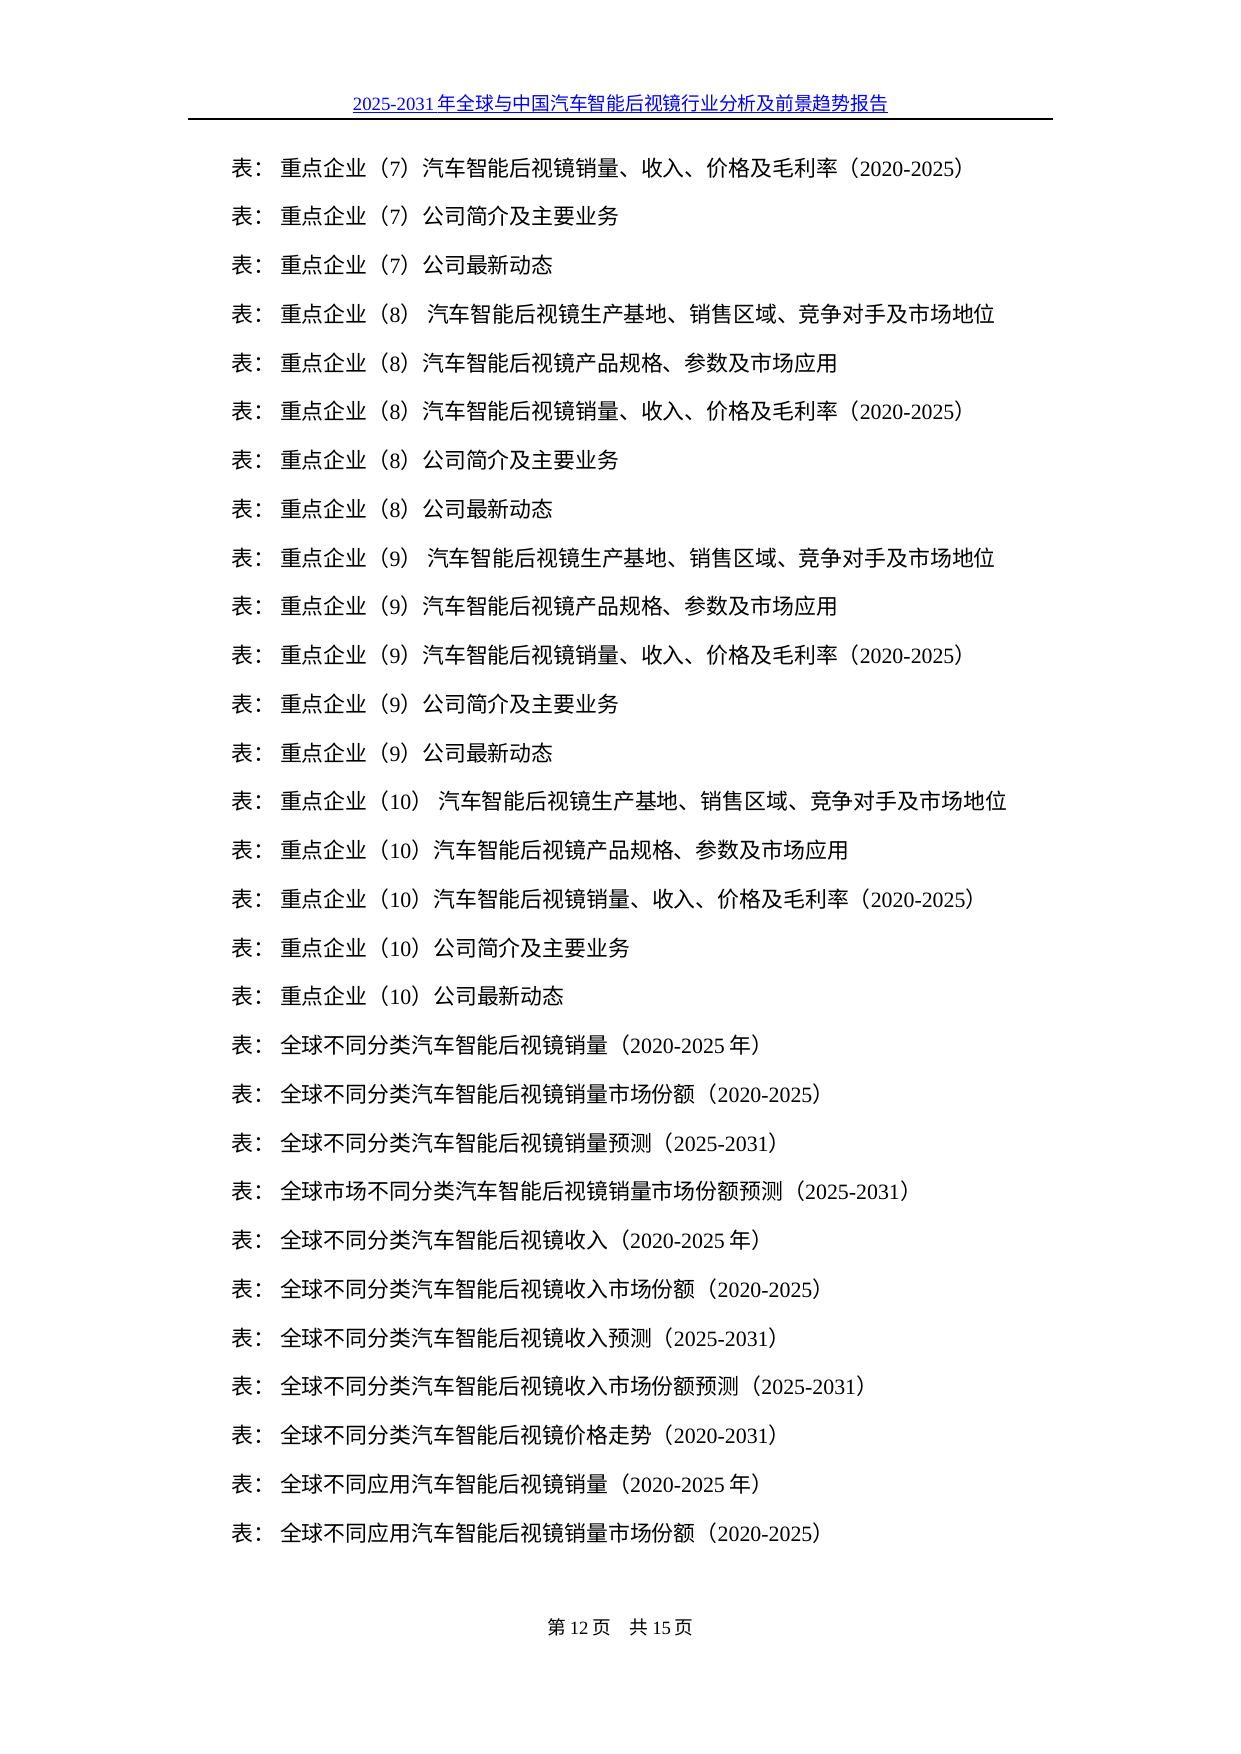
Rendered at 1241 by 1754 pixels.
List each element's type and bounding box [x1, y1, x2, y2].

text [187, 150, 1053, 1548]
